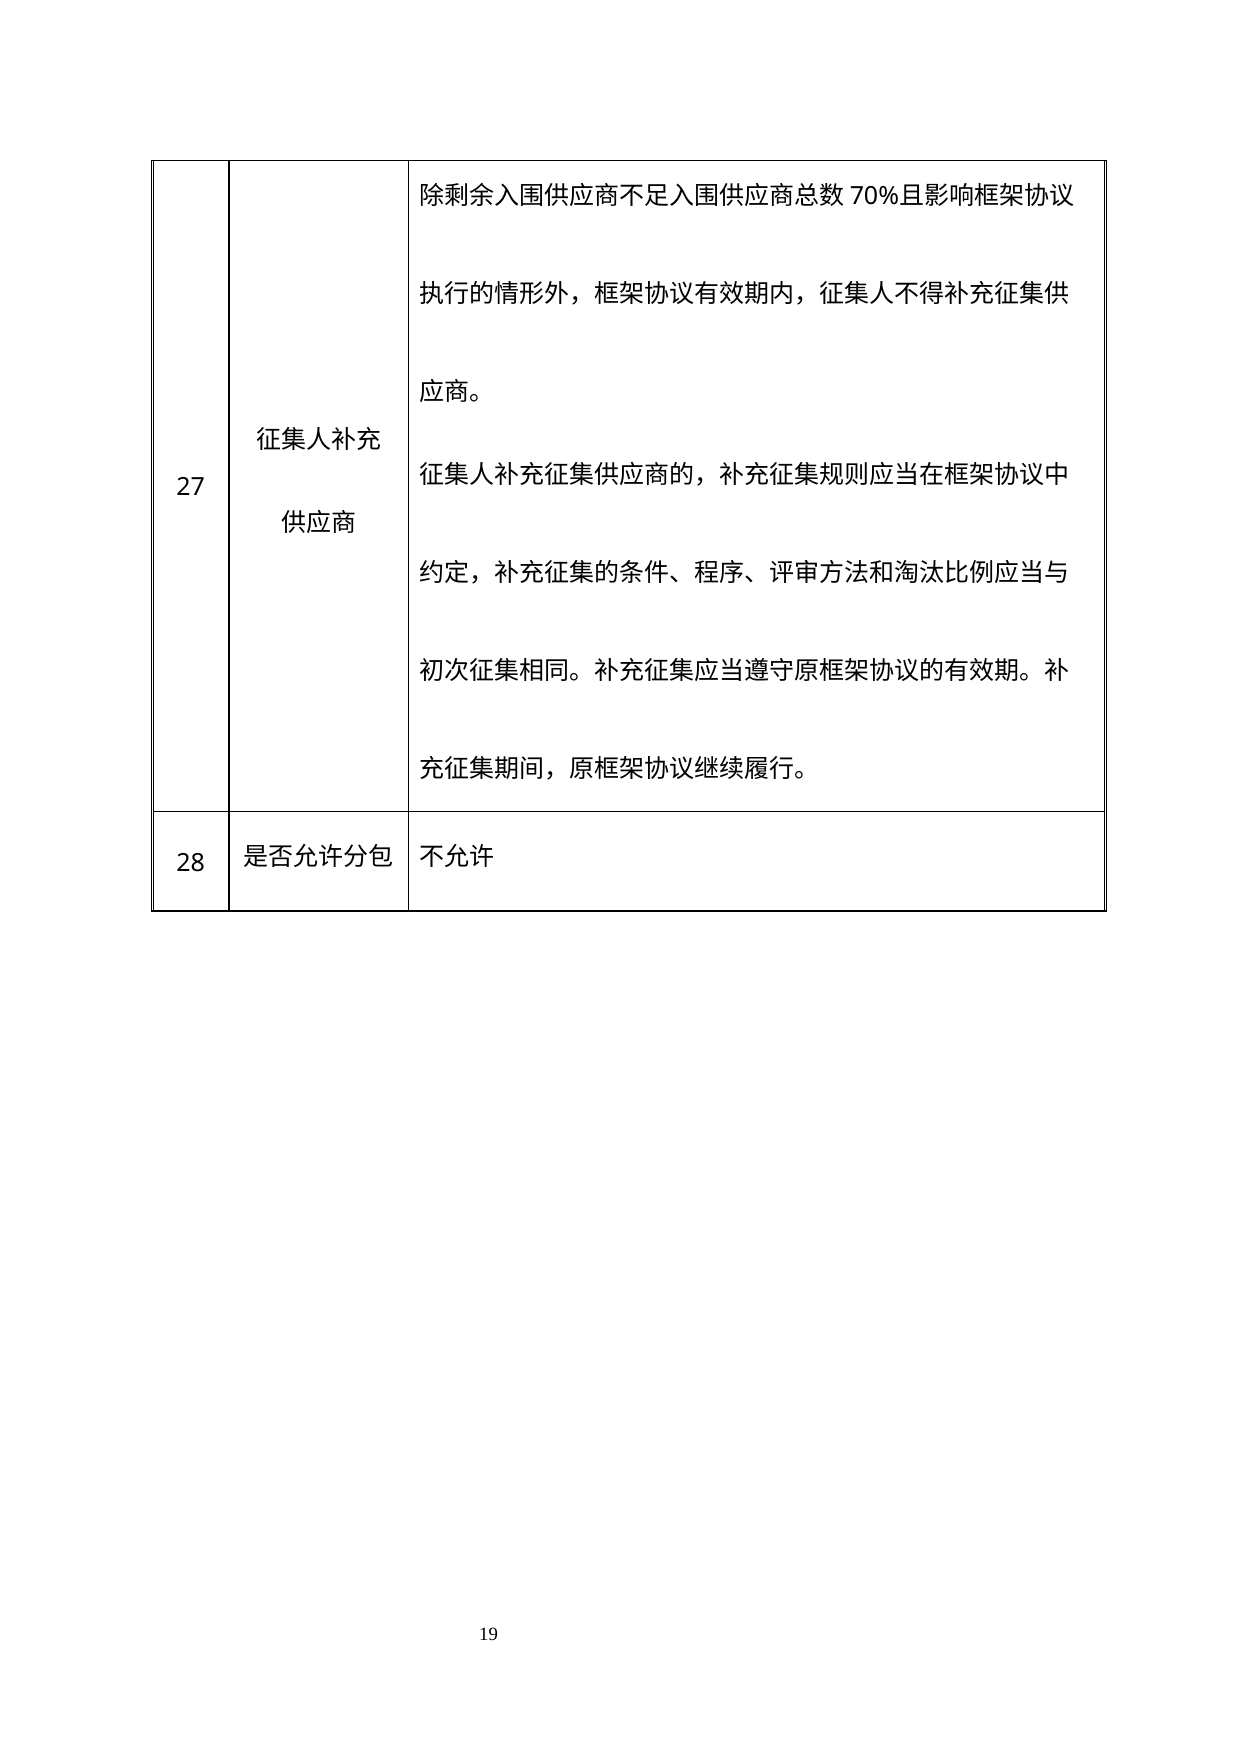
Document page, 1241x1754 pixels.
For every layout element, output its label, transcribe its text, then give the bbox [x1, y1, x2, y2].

table_cell 27 [154, 161, 228, 811]
table_cell 不允许 [409, 812, 1104, 910]
table_cell 除剩余入围供应商不足入围供应商总数70%且影响框架协议执行的情形外，框架协议有效期内，征集人不得补充征集供应商。 征集人补充征集供应商的，补充征集规则应当在框架协议中约定，补充征集的条件、程序、评审方法和淘汰比例应当与初次征集相同。补充征集应当遵守原框架协议的有效期。补充征集期间，原框架协议继续履行。 [409, 161, 1104, 811]
table_cell 28 [154, 812, 228, 910]
table_cell 是否允许分包 [230, 812, 408, 910]
table_cell 征集人补充 供应商 [230, 161, 408, 811]
